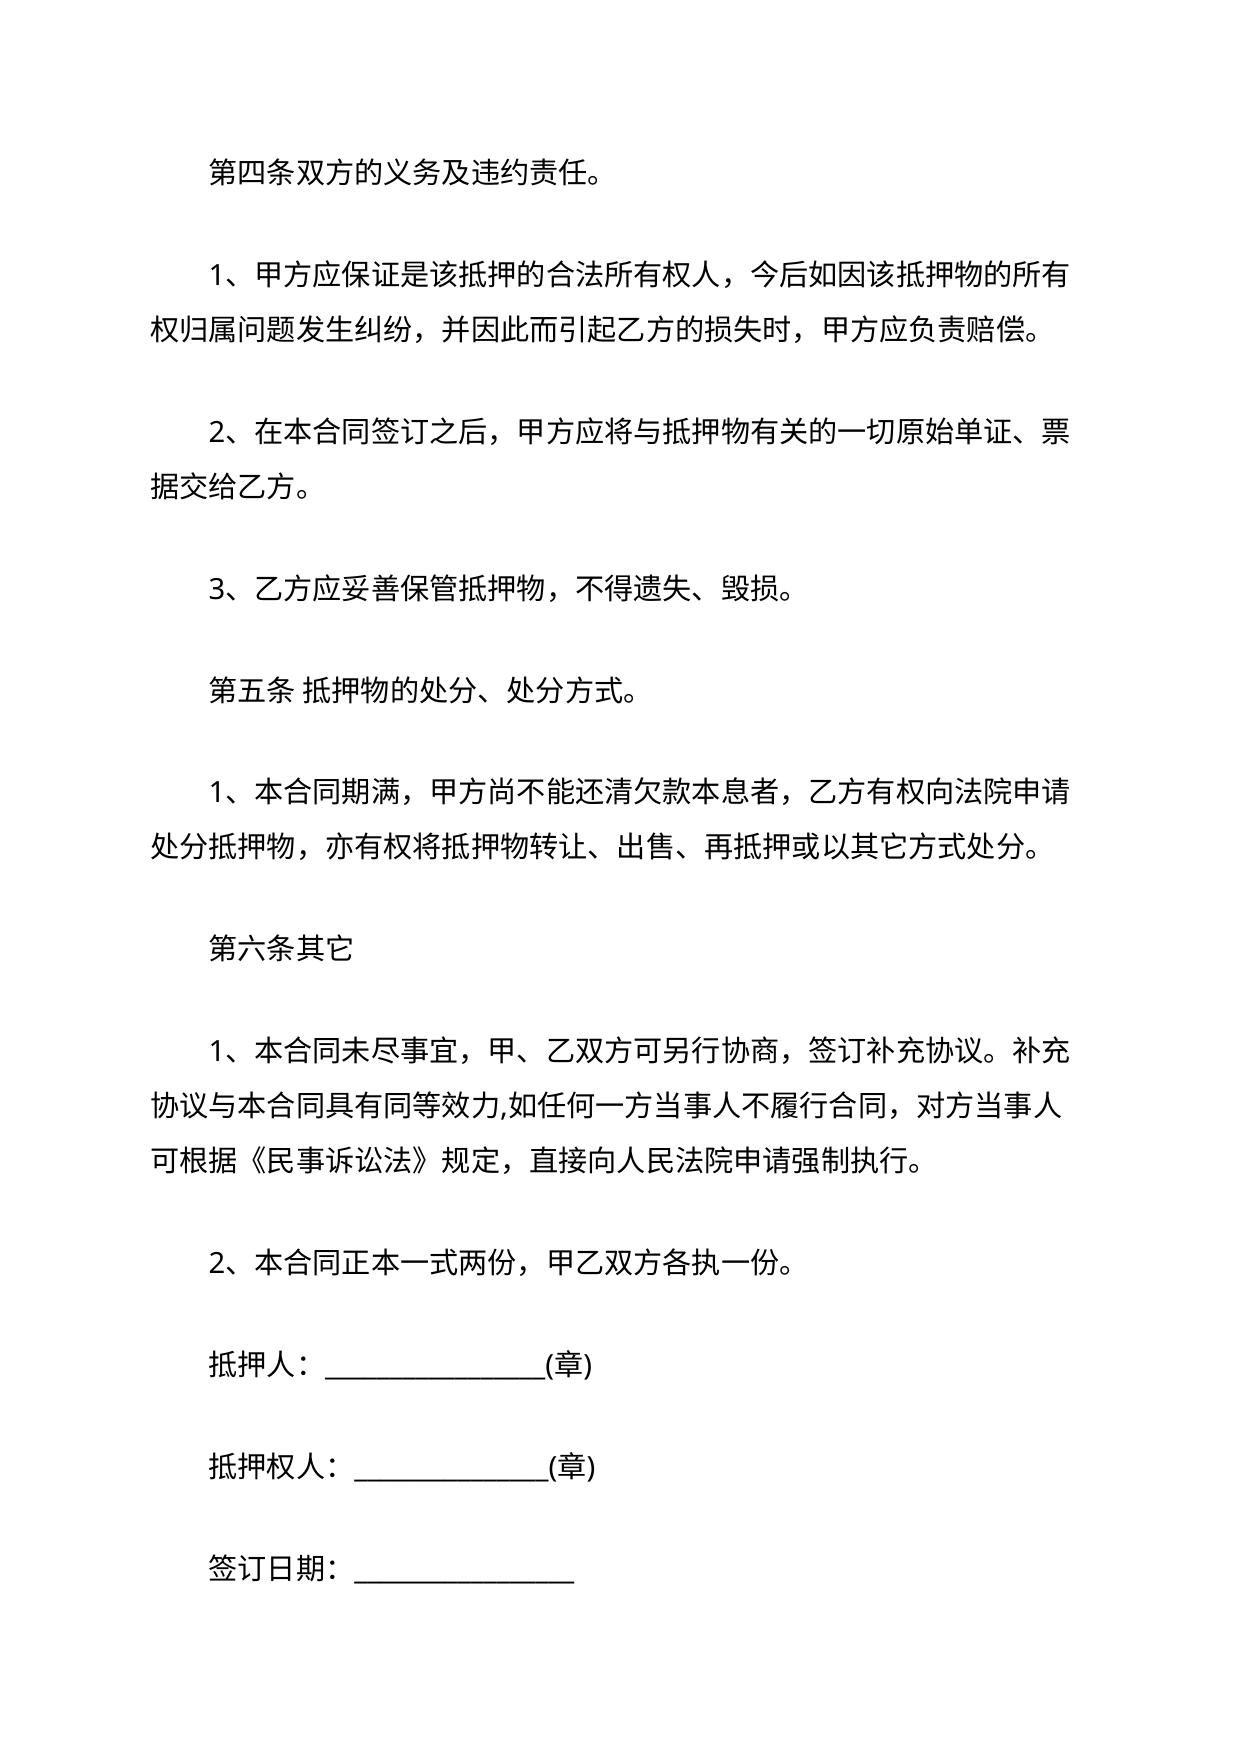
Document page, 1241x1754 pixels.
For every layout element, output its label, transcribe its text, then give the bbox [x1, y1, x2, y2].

text 2、本合同正本一式两份，甲乙双方各执一份。 [150, 1239, 1090, 1282]
text 抵押人：_________________(章) [150, 1341, 1090, 1384]
text 2、在本合同签订之后，甲方应将与抵押物有关的一切原始单证、票据交给乙方。 [150, 408, 1090, 506]
text 1、本合同未尽事宜，甲、乙双方可另行协商，签订补充协议。补充协议与本合同具有同等效力,如任何一方当事人不履行合同，对方当事人可根据《民事诉讼法》规定，直接向人民法院申请强制执行。 [150, 1028, 1090, 1180]
text 签订日期：_________________ [150, 1545, 1090, 1588]
text 抵押权人：_______________(章) [150, 1443, 1090, 1486]
text 3、乙方应妥善保管抵押物，不得遗失、毁损。 [150, 565, 1090, 608]
text 1、本合同期满，甲方尚不能还清欠款本息者，乙方有权向法院申请处分抵押物，亦有权将抵押物转让、出售、再抵押或以其它方式处分。 [150, 769, 1090, 866]
text 第五条 抵押物的处分、处分方式。 [150, 667, 1090, 709]
text 第六条其它 [150, 926, 1090, 968]
text 第四条双方的义务及违约责任。 [150, 150, 1090, 192]
text 1、甲方应保证是该抵押的合法所有权人，今后如因该抵押物的所有权归属问题发生纠纷，并因此而引起乙方的损失时，甲方应负责赔偿。 [150, 252, 1090, 349]
